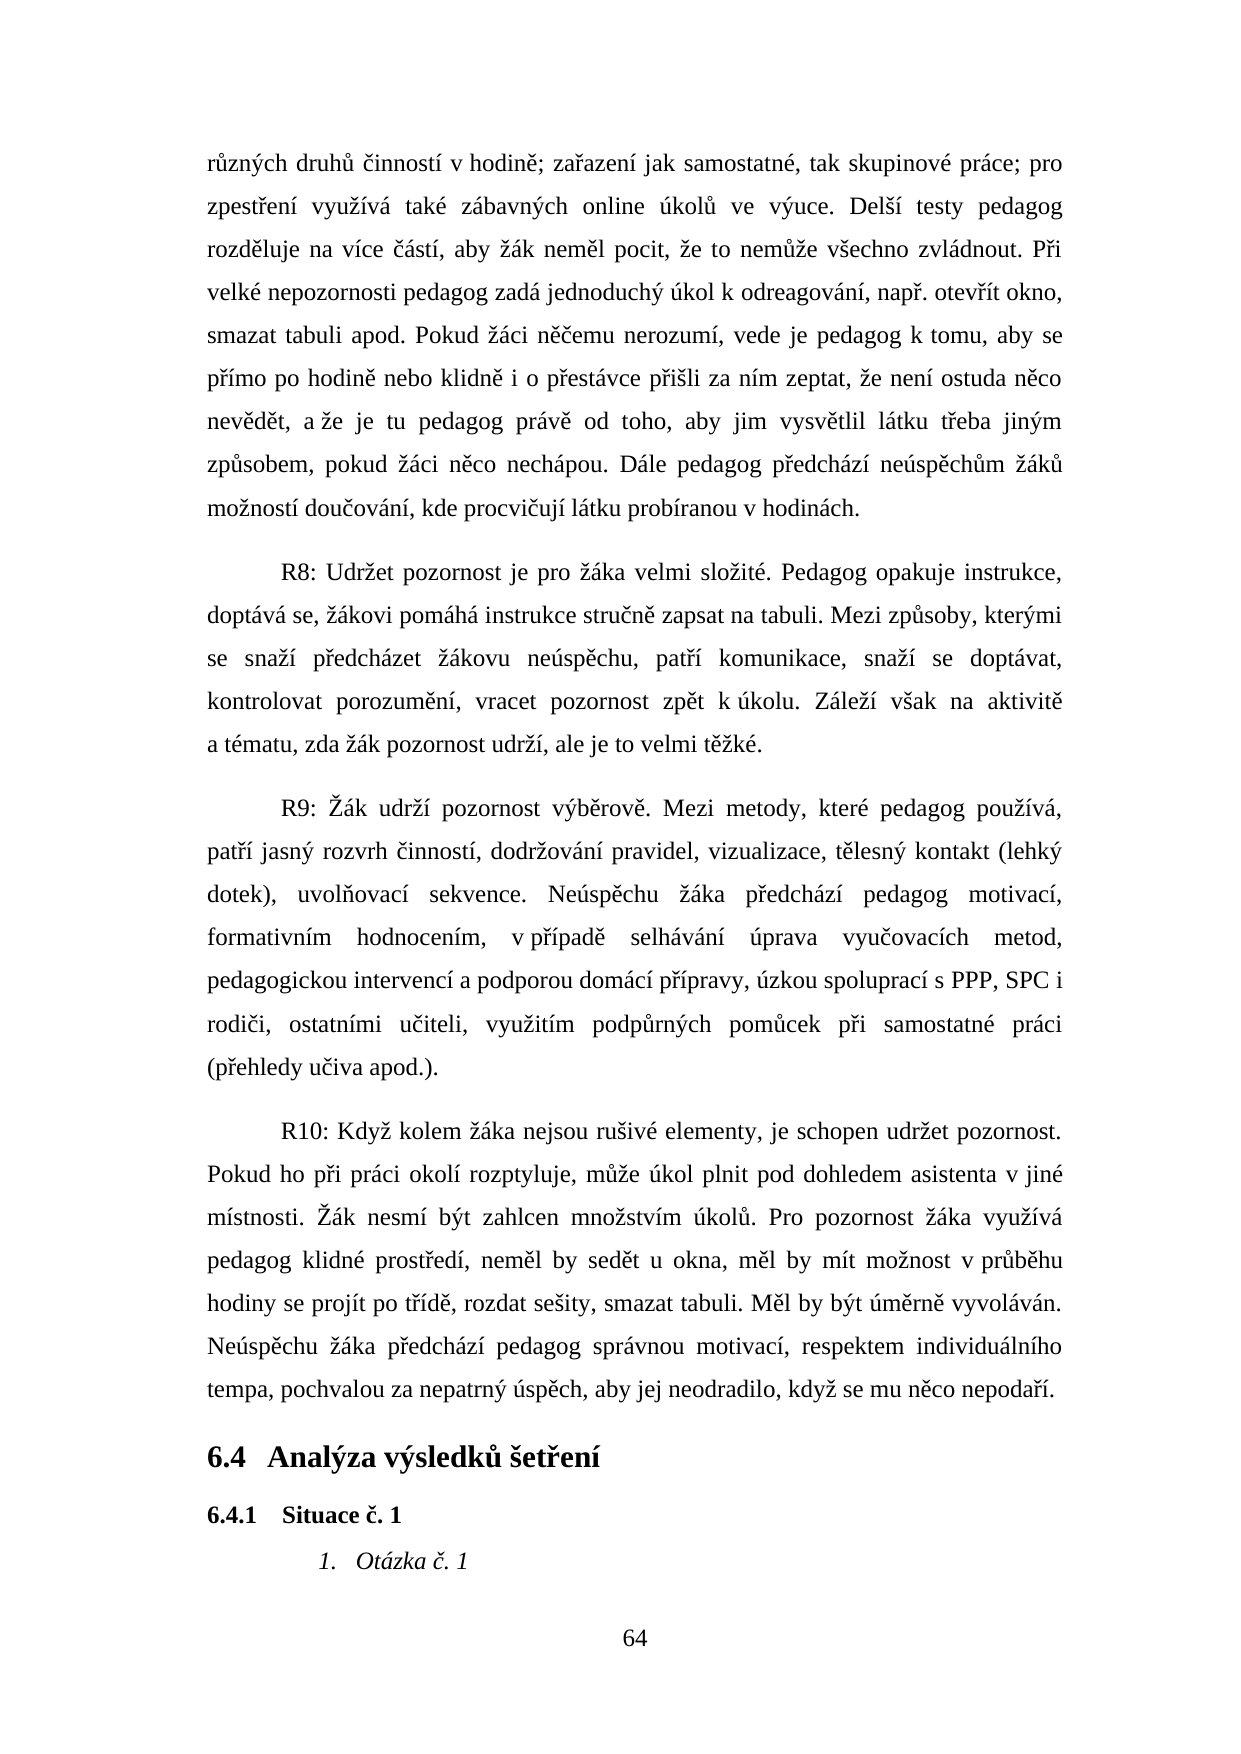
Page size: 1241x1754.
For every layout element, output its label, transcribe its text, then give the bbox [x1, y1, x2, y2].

text R10: Když kolem žáka nejsou rušivé elementy, je schopen udržet pozornost. Pokud ho při práci okolí rozptyluje, může úkol plnit pod dohledem asistenta v jiné místnosti. Žák nesmí být zahlcen množstvím úkolů. Pro pozornost žáka využívá pedagog klidné prostředí, neměl by sedět u okna, měl by mít možnost v průběhu hodiny se projít po třídě, rozdat sešity, smazat tabuli. Měl by být úměrně vyvoláván. Neúspěchu žáka předchází pedagog správnou motivací, respektem individuálního tempa, pochvalou za nepatrný úspěch, aby jej neodradilo, když se mu něco nepodaří. [207, 1116, 1063, 1403]
subtitle Analýza výsledků šetření [207, 1438, 1063, 1474]
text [207, 148, 1063, 521]
subtitle Situace č. 1 [207, 1501, 1063, 1529]
text R8: Udržet pozornost je pro žáka velmi složité. Pedagog opakuje instrukce, doptává se, žákovi pomáhá instrukce stručně zapsat na tabuli. Mezi způsoby, kterými se snaží předcházet žákovu neúspěchu, patří komunikace, snaží se doptávat, kontrolovat porozumění, vracet pozornost zpět k úkolu. Záleží však na aktivitě a tématu, zda žák pozornost udrží, ale je to velmi těžké. [207, 557, 1063, 758]
text R9: Žák udrží pozornost výběrově. Mezi metody, které pedagog používá, patří jasný rozvrh činností, dodržování pravidel, vizualizace, tělesný kontakt (lehký dotek), uvolňovací sekvence. Neúspěchu žáka předchází pedagog motivací, formativním hodnocením, v případě selhávání úprava vyučovacích metod, pedagogickou intervencí a podporou domácí přípravy, úzkou spoluprací s PPP, SPC i rodiči, ostatními učiteli, využitím podpůrných pomůcek při samostatné práci (přehledy učiva apod.). [207, 793, 1063, 1081]
list Otázka č. 1 [318, 1546, 1063, 1575]
